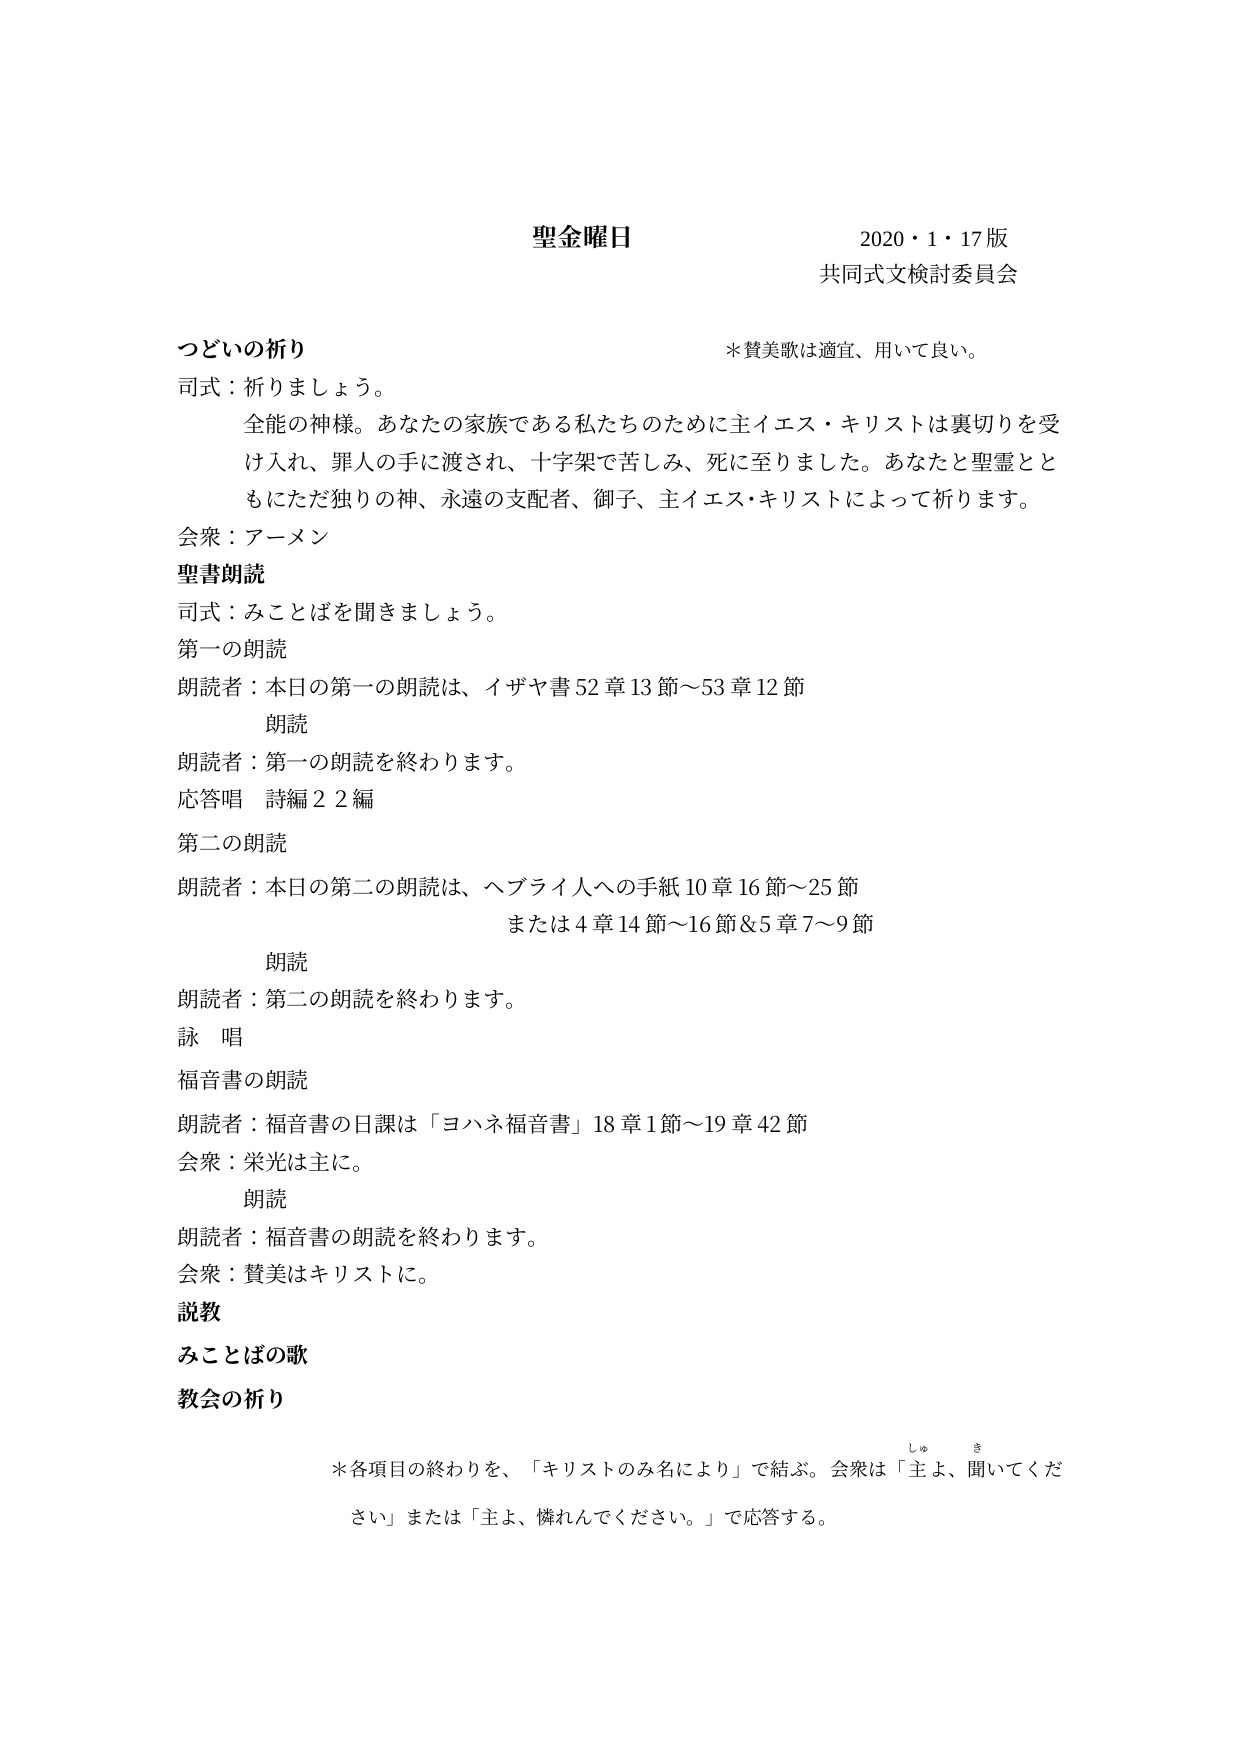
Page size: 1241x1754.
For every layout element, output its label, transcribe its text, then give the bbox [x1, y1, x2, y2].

text 朗読者：本日の第一の朗読は、イザヤ書52章13節～53章12節 [177, 667, 1063, 704]
text 朗読 [177, 1179, 1063, 1217]
text 全能の神様。あなたの家族である私たちのために主イエス・キリストは裏切りを受け入れ、罪人の手に渡され、十字架で苦しみ、死に至りました。あなたと聖霊とともにただ独りの神、永遠の支配者、御子、主イエス･キリストによって祈ります。 [177, 404, 1063, 517]
text 朗読 [177, 704, 1063, 742]
text 司式：みことばを聞きましょう。 [177, 592, 1063, 629]
text みことばの歌 [177, 1336, 1063, 1373]
text 朗読者：福音書の日課は「ヨハネ福音書」18章1節～19章42節 [177, 1104, 1063, 1142]
text 司式：祈りましょう。 [177, 367, 1063, 404]
text 会衆：アーメン [177, 517, 1063, 554]
text 朗読 [177, 942, 1063, 979]
text 朗読者：本日の第二の朗読は、ヘブライ人への手紙10章16節～25節 [177, 867, 1063, 904]
text 教会の祈り [177, 1379, 1063, 1417]
text 朗読者：福音書の朗読を終わります。 [177, 1217, 1063, 1254]
text 詠 唱 [177, 1017, 1063, 1054]
text 朗読者：第一の朗読を終わります。 [177, 742, 1063, 779]
text 第二の朗読 [177, 823, 1063, 861]
text 応答唱 詩編２２編 [177, 779, 1063, 817]
text 福音書の朗読 [177, 1061, 1063, 1098]
text 会衆：賛美はキリストに。 [177, 1254, 1063, 1292]
text 朗読者：第二の朗読を終わります。 [177, 979, 1063, 1017]
text 第一の朗読 [177, 629, 1063, 667]
text 聖金曜日 2020・1・17版 [177, 217, 1063, 254]
text つどいの祈り ＊賛美歌は適宜、用いて良い。 [177, 329, 1063, 367]
text 説教 [177, 1292, 1063, 1329]
text 共同式文検討委員会 [177, 254, 1063, 292]
text 聖書朗読 [177, 554, 1063, 592]
text ＊各項目の終わりを、「キリストのみ名により」で結ぶ。会衆は「よ、いてください」または「主よ、憐れんでください。」で応答する。 [330, 1423, 1063, 1536]
text または4章14節～16節＆5章7～9節 [177, 904, 1063, 942]
text 会衆：栄光は主に。 [177, 1142, 1063, 1179]
